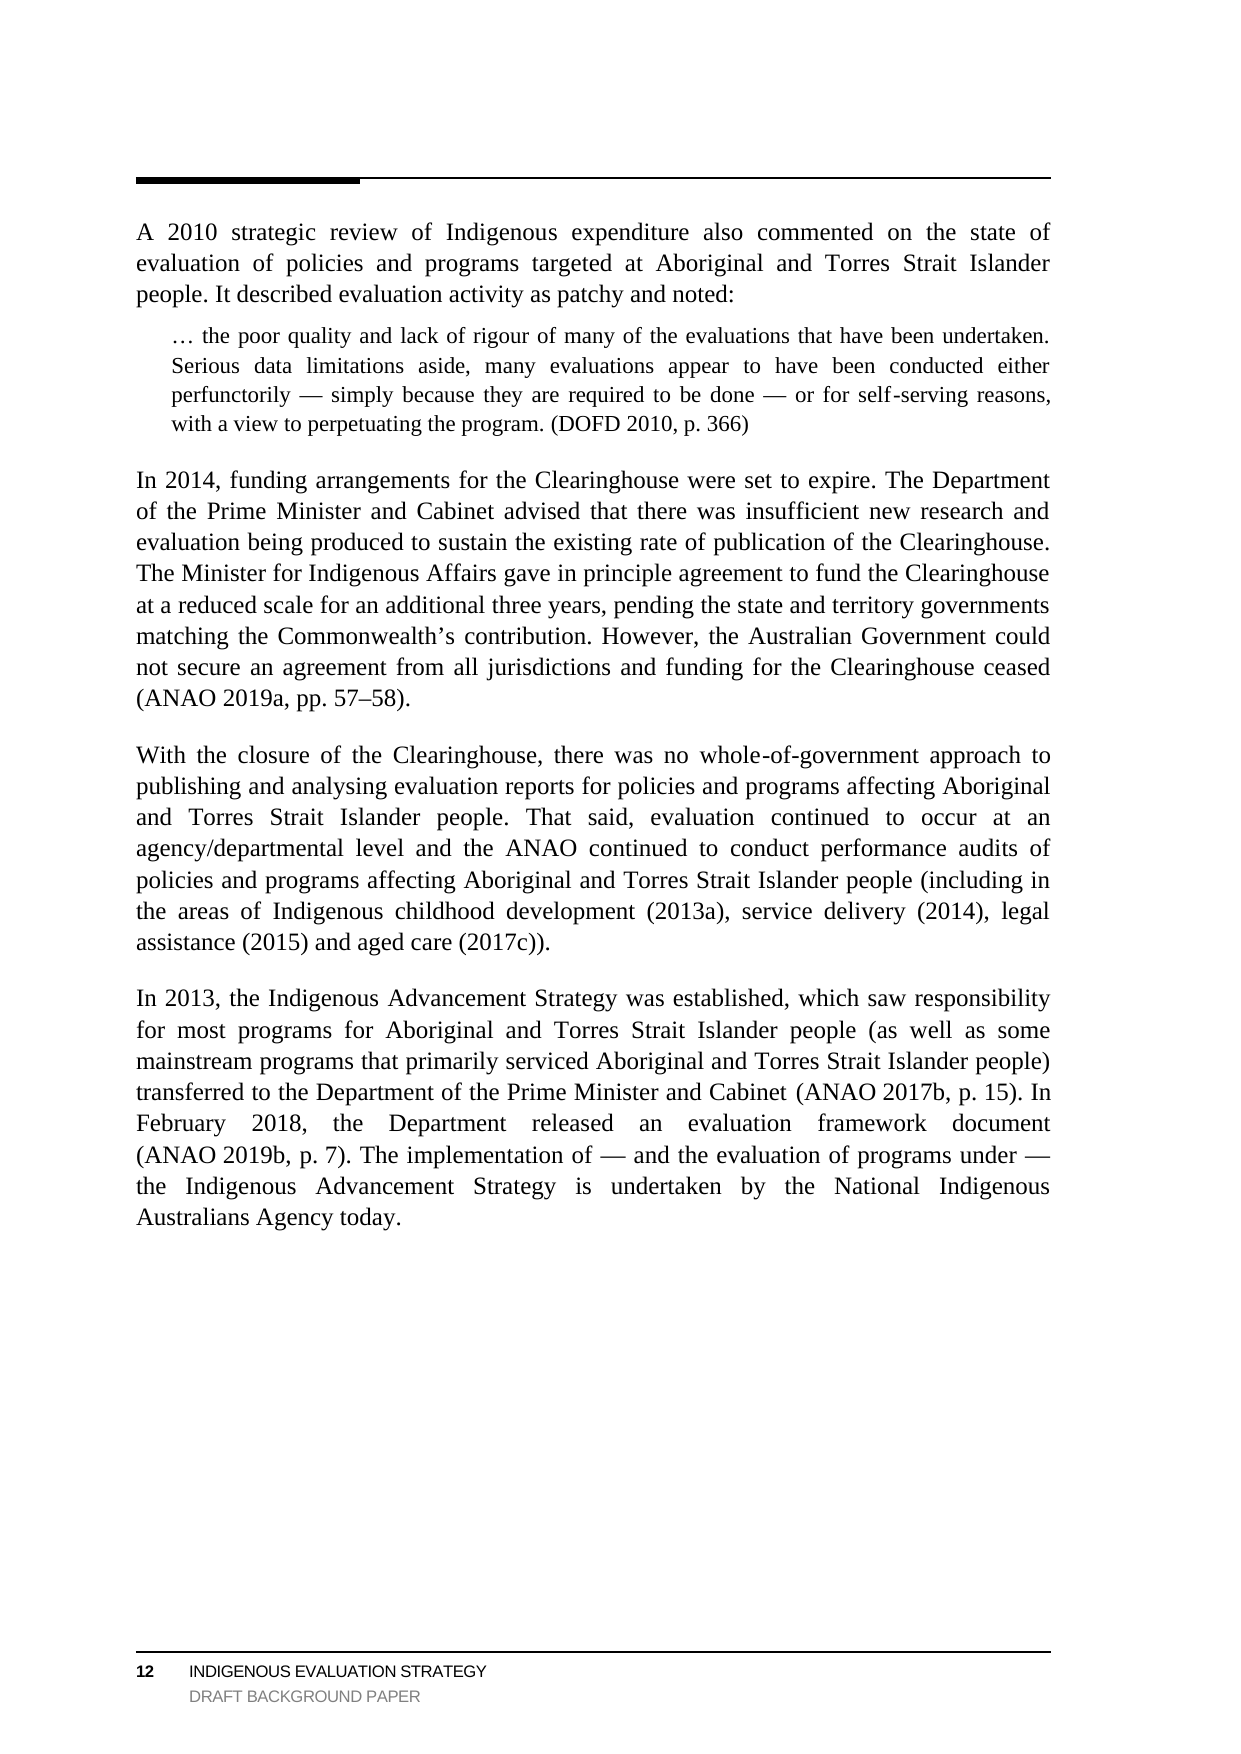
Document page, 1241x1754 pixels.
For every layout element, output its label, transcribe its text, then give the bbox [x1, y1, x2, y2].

text … the poor quality and lack of rigour of many of the evaluations that have been undertaken. Serious data limitations aside, many evaluations appear to have been conducted either perfunctorily — simply because they are required to be done — or for self-serving reasons, with a view to perpetuating the program. (DOFD 2010, p. 366) [171, 321, 1051, 437]
text A 2010 strategic review of Indigenous expenditure also commented on the state of evaluation of policies and programs targeted at Aboriginal and Torres Strait Islander people. It described evaluation activity as patchy and noted: [136, 214, 1051, 308]
text In 2013, the Indigenous Advancement Strategy was established, which saw responsibility for most programs for Aboriginal and Torres Strait Islander people (as well as some mainstream programs that primarily serviced Aboriginal and Torres Strait Islander people) transferred to the Department of the Prime Minister and Cabinet (ANAO 2017b, p. 15). In February 2018, the Department released an evaluation framework document (ANAO 2019b, p. 7). The implementation of — and the evaluation of programs under — the Indigenous Advancement Strategy is undertaken by the National Indigenous Australians Agency today. [136, 981, 1051, 1231]
text With the closure of the Clearinghouse, there was no whole-of-government approach to publishing and analysing evaluation reports for policies and programs affecting Aboriginal and Torres Strait Islander people. That said, evaluation continued to occur at an agency/departmental level and the ANAO continued to conduct performance audits of policies and programs affecting Aboriginal and Torres Strait Islander people (including in the areas of Indigenous childhood development (2013a), service delivery (2014), legal assistance (2015) and aged care (2017c)). [136, 737, 1051, 956]
text In 2014, funding arrangements for the Clearinghouse were set to expire. The Department of the Prime Minister and Cabinet advised that there was insufficient new research and evaluation being produced to sustain the existing rate of publication of the Clearinghouse. The Minister for Indigenous Affairs gave in principle agreement to fund the Clearinghouse at a reduced scale for an additional three years, pending the state and territory governments matching the Commonwealth’s contribution. However, the Australian Government could not secure an agreement from all jurisdictions and funding for the Clearinghouse ceased (ANAO 2019a, pp. 57–58). [136, 462, 1051, 712]
